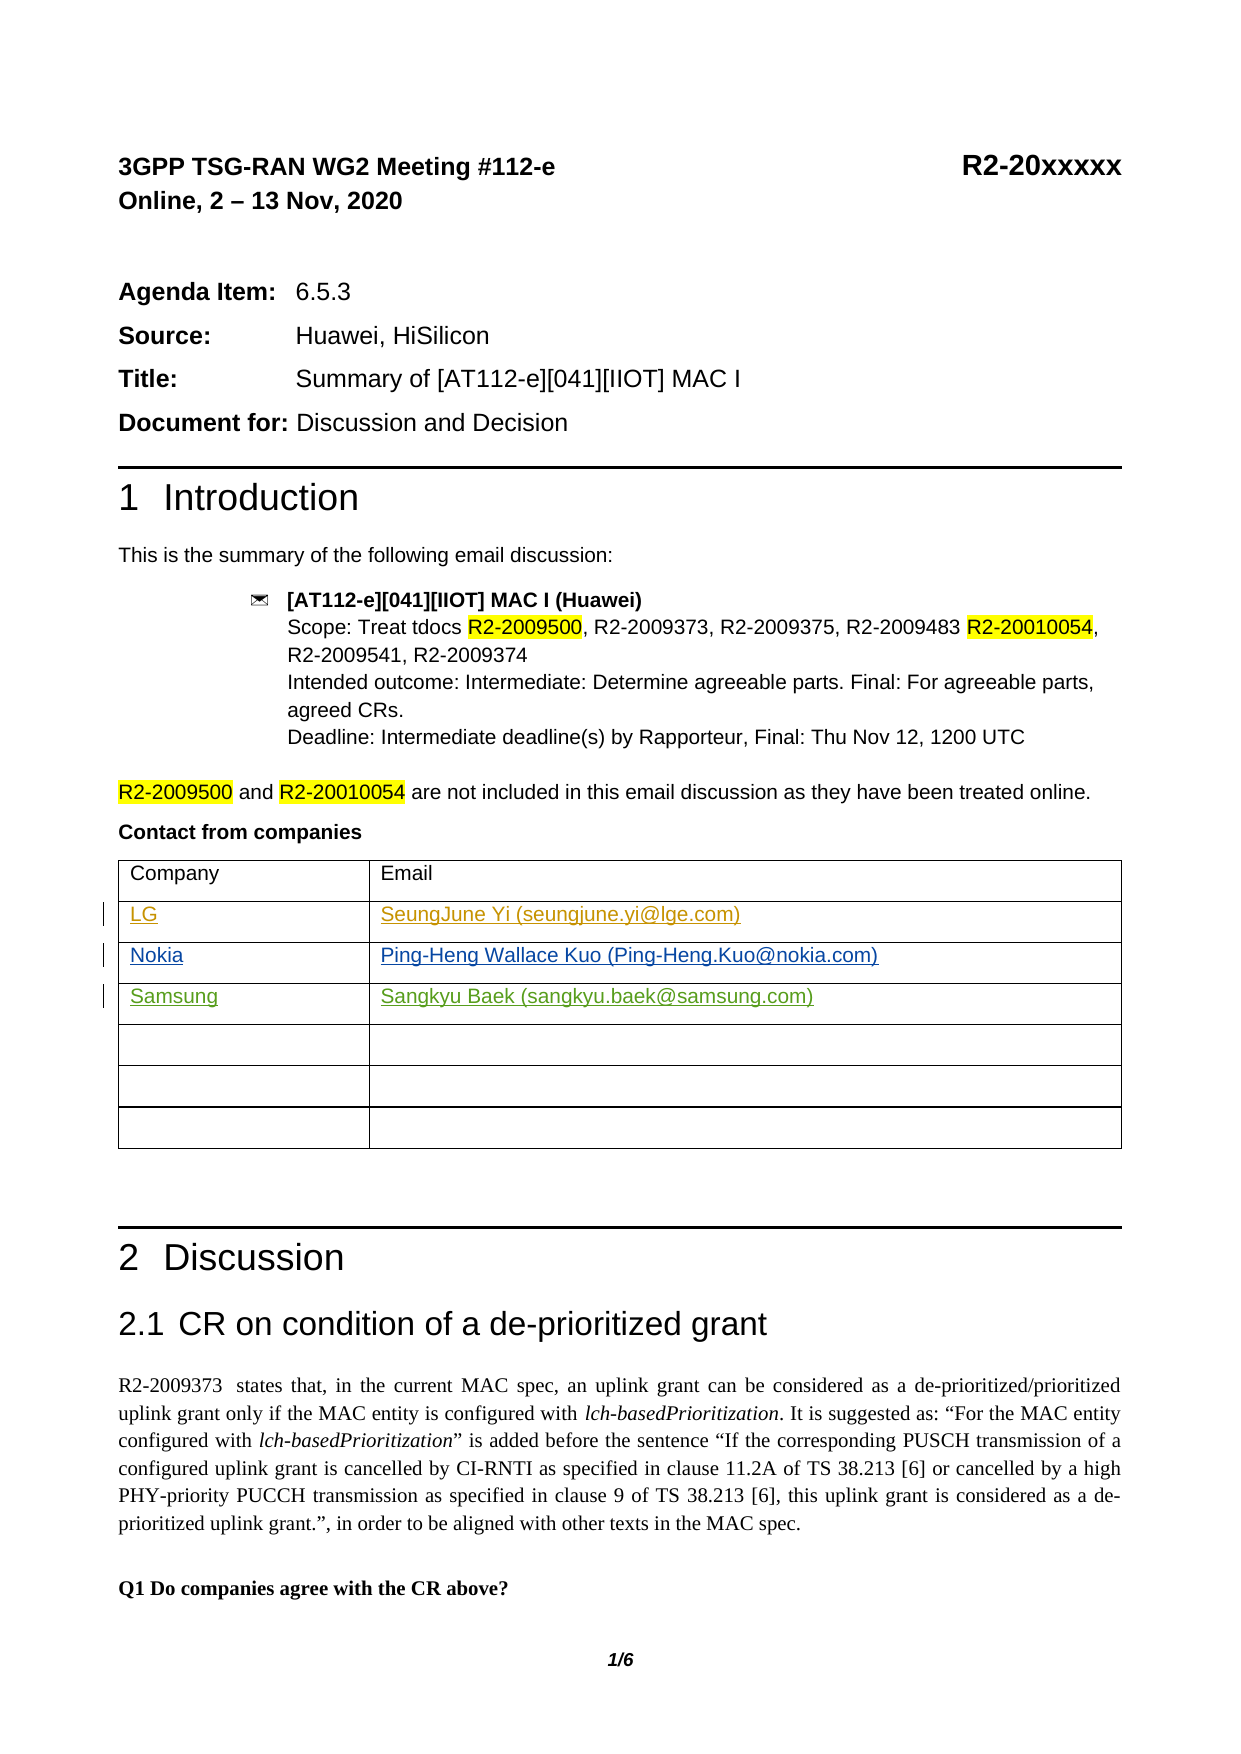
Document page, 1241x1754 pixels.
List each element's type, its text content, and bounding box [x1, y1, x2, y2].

subtitle CR on condition of a de-prioritized grant [118, 1304, 1122, 1342]
text Contact from companies [118, 820, 1122, 844]
table_header Email [370, 861, 1121, 901]
text Document for: Discussion and Decision [118, 408, 1122, 436]
table_cell [119, 902, 369, 942]
table_cell [119, 1066, 369, 1106]
text This is the summary of the following email discussion: [118, 543, 1122, 567]
table_cell [119, 1108, 369, 1147]
text R2-2009373 states that, in the current MAC spec, an uplink grant can be considered as a de-prioritized/prioritized uplink grant only if the MAC entity is configured with lch-basedPrioritization. It is suggested as: “For the MAC entity configured with lch-basedPrioritization” is added before the sentence “If the corresponding PUSCH transmission of a configured uplink grant is cancelled by CI-RNTI as specified in clause 11.2A of TS 38.213 [6] or cancelled by a high PHY-priority PUCCH transmission as specified in clause 9 of TS 38.213 [6], this uplink grant is considered as a de-prioritized uplink grant.”, in order to be aligned with other texts in the MAC spec. [118, 1373, 1122, 1535]
table_cell [370, 902, 1121, 942]
table_cell [119, 984, 369, 1024]
text Deadline: Intermediate deadline(s) by Rapporteur, Final: Thu Nov 12, 1200 UTC [249, 725, 1122, 749]
table_cell [119, 1025, 369, 1065]
text R2-2009500 and R2-20010054 are not included in this email discussion as they have been treated online. [405, 780, 1122, 804]
table_cell [119, 943, 369, 983]
table_cell [370, 984, 1121, 1024]
text Scope: Treat tdocs R2-2009500, R2-2009373, R2-2009375, R2-2009483 R2-20010054, R2-2009541, R2-2009374 [249, 615, 1122, 667]
table_cell [370, 943, 1121, 983]
table_header Company [119, 861, 369, 901]
text Title: Summary of [AT112-e][041][IIOT] MAC I [118, 364, 1122, 393]
text Q1 Do companies agree with the CR above? [118, 1576, 1122, 1600]
text Agenda Item: 6.5.3 [118, 277, 1122, 306]
text [AT112-e][041][IIOT] MAC I (Huawei) [249, 587, 1122, 612]
table_cell [370, 1066, 1121, 1106]
text 3GPP TSG-RAN WG2 Meeting #112-e R2-20xxxxx [118, 148, 1122, 181]
text Online, 2 – 13 Nov, 2020 [118, 186, 1122, 215]
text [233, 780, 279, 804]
table_cell [370, 1025, 1121, 1065]
text Source: Huawei, HiSilicon [118, 321, 1122, 349]
table_cell [370, 1108, 1121, 1147]
text Intended outcome: Intermediate: Determine agreeable parts. Final: For agreeable parts, agreed CRs. [249, 670, 1122, 722]
subtitle Introduction [118, 469, 1122, 518]
subtitle Discussion [118, 1229, 1122, 1278]
